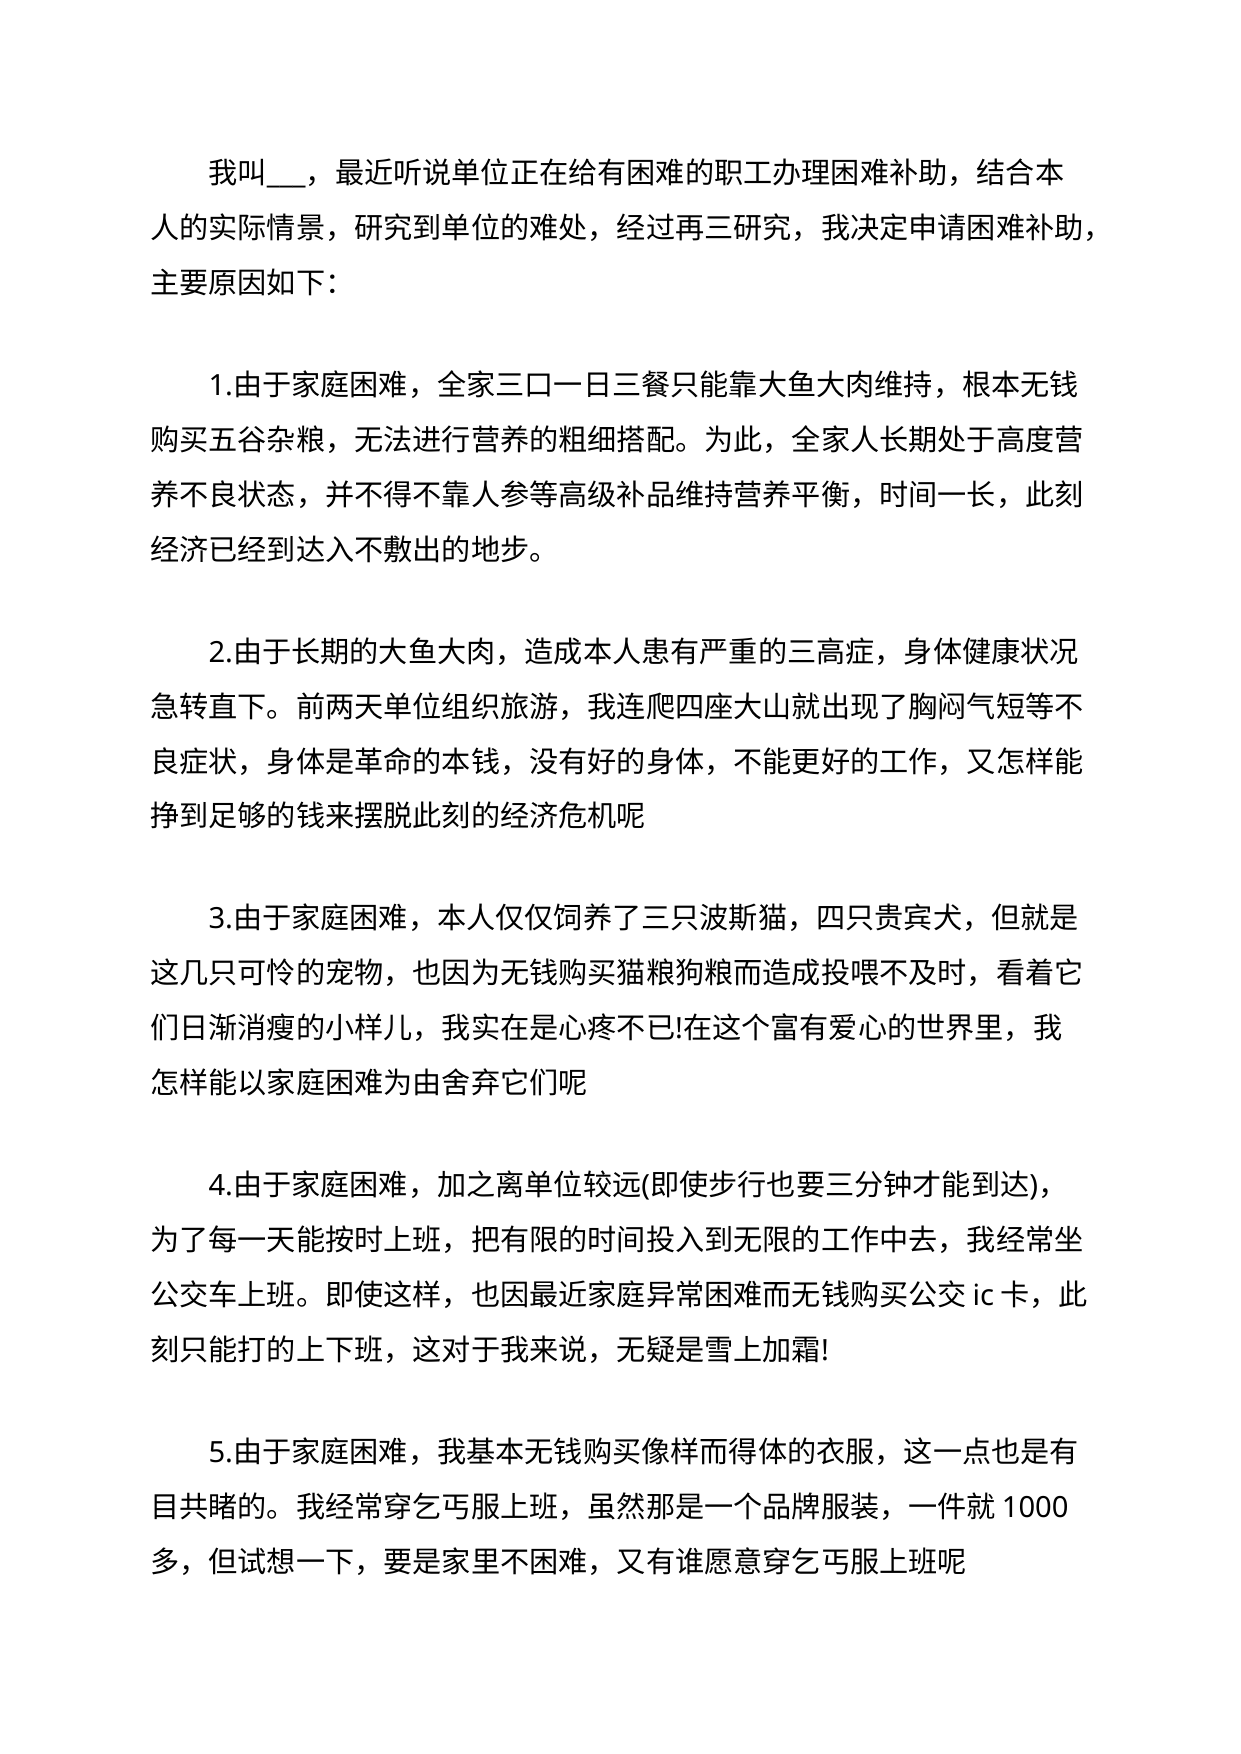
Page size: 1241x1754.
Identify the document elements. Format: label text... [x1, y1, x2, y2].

text 我叫___，最近听说单位正在给有困难的职工办理困难补助，结合本人的实际情景，研究到单位的难处，经过再三研究，我决定申请困难补助，主要原因如下： [150, 150, 1090, 302]
text 5.由于家庭困难，我基本无钱购买像样而得体的衣服，这一点也是有目共睹的。我经常穿乞丐服上班，虽然那是一个品牌服装，一件就1000多，但试想一下，要是家里不困难，又有谁愿意穿乞丐服上班呢 [150, 1428, 1090, 1581]
text 1.由于家庭困难，全家三口一日三餐只能靠大鱼大肉维持，根本无钱购买五谷杂粮，无法进行营养的粗细搭配。为此，全家人长期处于高度营养不良状态，并不得不靠人参等高级补品维持营养平衡，时间一长，此刻经济已经到达入不敷出的地步。 [150, 362, 1090, 569]
text 3.由于家庭困难，本人仅仅饲养了三只波斯猫，四只贵宾犬，但就是这几只可怜的宠物，也因为无钱购买猫粮狗粮而造成投喂不及时，看着它们日渐消瘦的小样儿，我实在是心疼不已!在这个富有爱心的世界里，我怎样能以家庭困难为由舍弃它们呢 [150, 895, 1090, 1102]
text 4.由于家庭困难，加之离单位较远(即使步行也要三分钟才能到达)，为了每一天能按时上班，把有限的时间投入到无限的工作中去，我经常坐公交车上班。即使这样，也因最近家庭异常困难而无钱购买公交ic卡，此刻只能打的上下班，这对于我来说，无疑是雪上加霜! [150, 1161, 1090, 1369]
text 2.由于长期的大鱼大肉，造成本人患有严重的三高症，身体健康状况急转直下。前两天单位组织旅游，我连爬四座大山就出现了胸闷气短等不良症状，身体是革命的本钱，没有好的身体，不能更好的工作，又怎样能挣到足够的钱来摆脱此刻的经济危机呢 [150, 628, 1090, 835]
